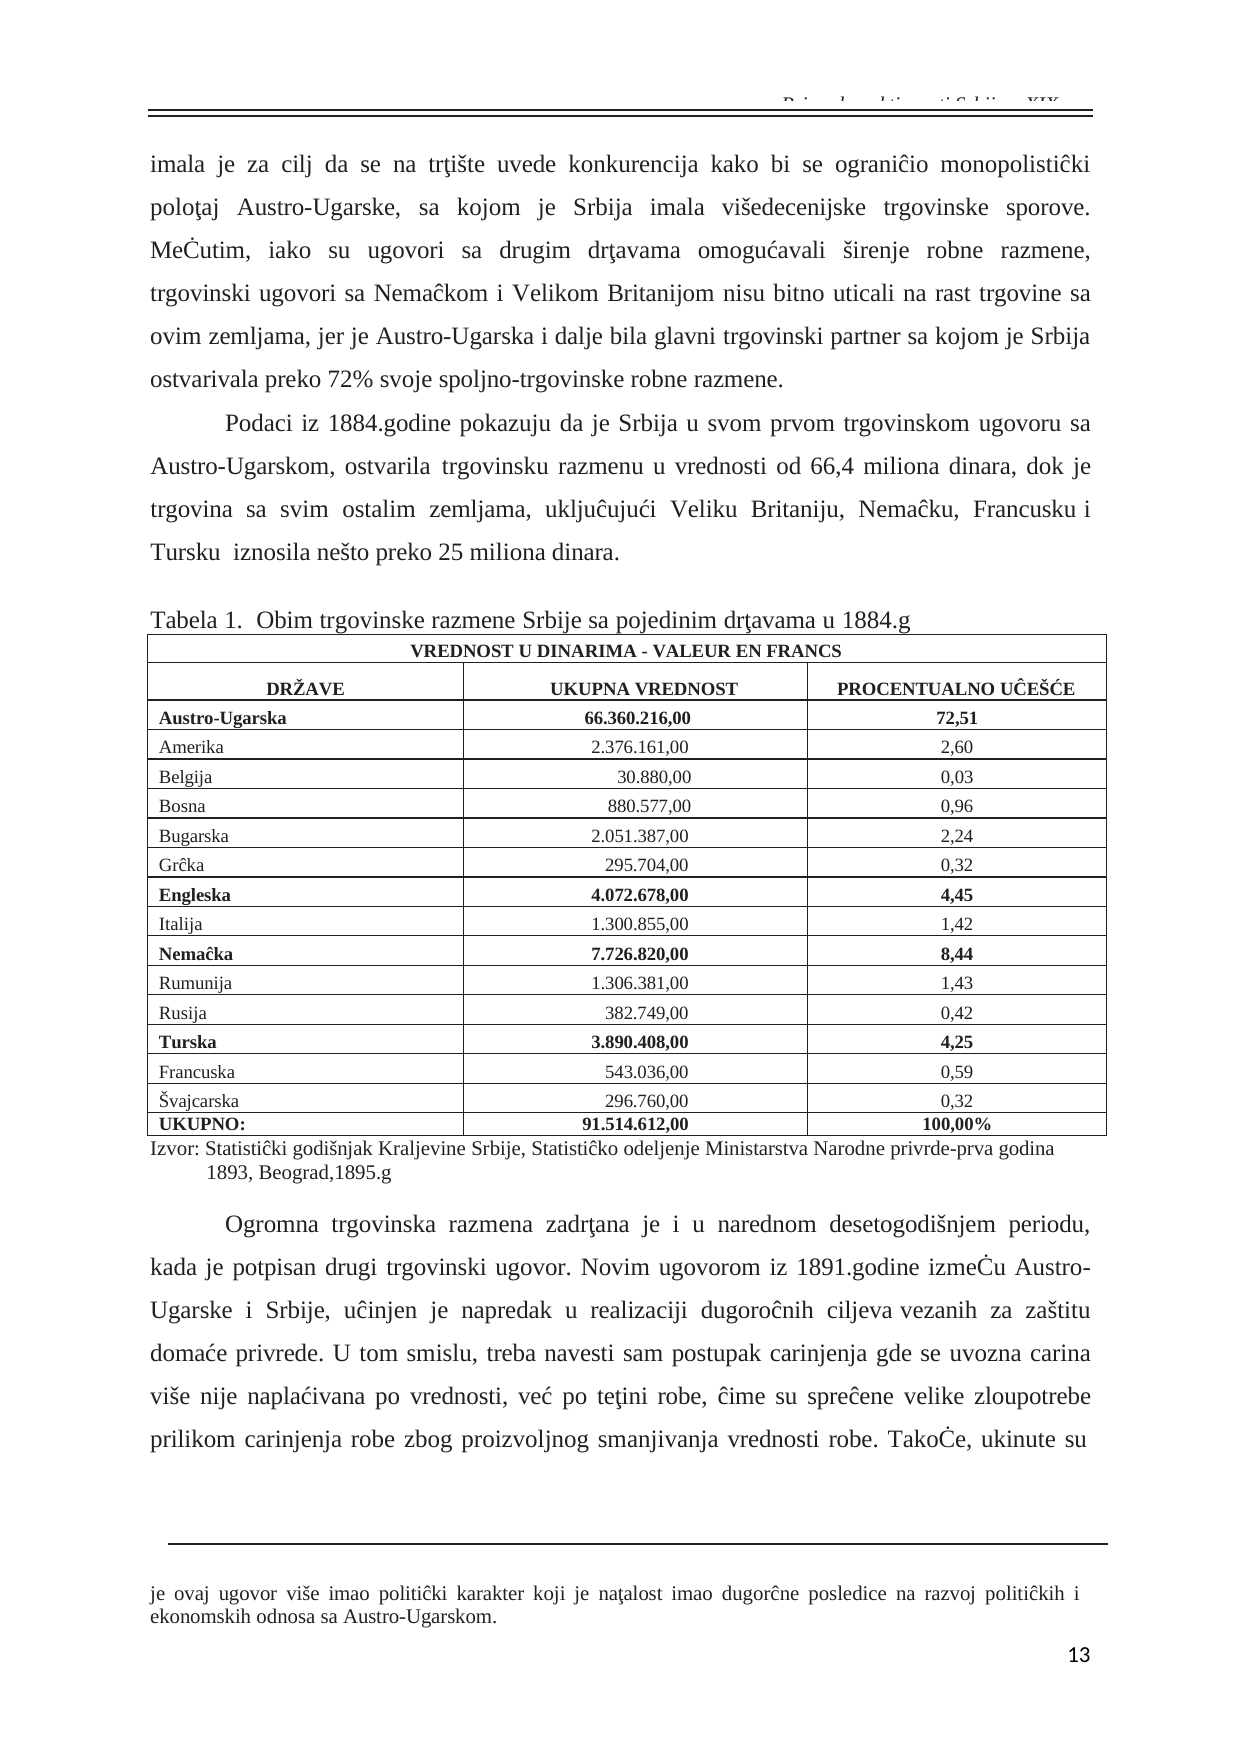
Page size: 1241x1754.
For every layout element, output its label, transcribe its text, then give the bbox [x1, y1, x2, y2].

table_cell 4.072.678,00 [464, 878, 807, 906]
table_cell Belgija [148, 760, 463, 788]
table_cell 880.577,00 [464, 789, 807, 817]
table_cell Grĉka [148, 848, 463, 876]
table_cell 1,42 [808, 907, 1106, 935]
table_cell 0,32 [808, 1084, 1106, 1112]
table_cell UKUPNO: [148, 1113, 463, 1134]
table_cell 4,25 [808, 1025, 1106, 1053]
table_cell UKUPNA VREDNOST [464, 663, 807, 699]
table_cell 2,60 [808, 730, 1106, 758]
table_cell 72,51 [808, 701, 1106, 729]
table_cell Engleska [148, 878, 463, 906]
table_cell 1.300.855,00 [464, 907, 807, 935]
table_cell Rusija [148, 995, 463, 1023]
table_cell Bugarska [148, 819, 463, 847]
table_cell Bosna [148, 789, 463, 817]
text Tabela 1. Obim trgovinske razmene Srbije sa pojedinim drţavama u 1884.g [150, 605, 1119, 634]
table_header VREDNOST U DINARIMA - VALEUR EN FRANCS [148, 635, 1106, 662]
table_cell 0,03 [808, 760, 1106, 788]
table_cell 543.036,00 [464, 1054, 807, 1082]
table_cell Nemaĉka [148, 936, 463, 965]
table_cell Turska [148, 1025, 463, 1053]
table_cell 7.726.820,00 [464, 936, 807, 965]
text ekonomskih odnosa sa Austro-Ugarskom. [150, 1605, 1119, 1629]
table_cell 2.051.387,00 [464, 819, 807, 847]
table_cell Francuska [148, 1054, 463, 1082]
table_cell 30.880,00 [464, 760, 807, 788]
table_cell 0,59 [808, 1054, 1106, 1082]
text Izvor: Statistiĉki godišnjak Kraljevine Srbije, Statistiĉko odeljenje Ministarstva Narodne privrde-prva godina 1893, Beograd,1895.g [150, 1136, 1060, 1184]
table_cell Austro-Ugarska [148, 701, 463, 729]
table_cell 296.760,00 [464, 1084, 807, 1112]
table_cell Švajcarska [148, 1084, 463, 1112]
table_cell 0,42 [808, 995, 1106, 1023]
text Podaci iz 1884.godine pokazuju da je Srbija u svom prvom trgovinskom ugovoru sa Austro-Ugarskom, ostvarila trgovinsku razmenu u vrednosti od 66,4 miliona dinara, dok je trgovina sa svim ostalim zemljama, ukljuĉujući Veliku Britaniju, Nemaĉku, Francusku i Tursku iznosila nešto preko 25 miliona dinara. [150, 408, 1091, 565]
table_cell 3.890.408,00 [464, 1025, 807, 1053]
table_cell 0,96 [808, 789, 1106, 817]
table_cell Amerika [148, 730, 463, 758]
table_cell 100,00% [808, 1113, 1106, 1134]
table_cell DRŽAVE [148, 663, 463, 699]
table_cell 91.514.612,00 [464, 1113, 807, 1134]
table_cell Italija [148, 907, 463, 935]
table_cell 1,43 [808, 966, 1106, 994]
table_cell PROCENTUALNO UĈEŠĆE [808, 663, 1106, 699]
table_cell 295.704,00 [464, 848, 807, 876]
table_cell 0,32 [808, 848, 1106, 876]
text Ogromna trgovinska razmena zadrţana je i u narednom desetogodišnjem periodu, kada je potpisan drugi trgovinski ugovor. Novim ugovorom iz 1891.godine izmeĊu Austro- Ugarske i Srbije, uĉinjen je napredak u realizaciji dugoroĉnih ciljeva vezanih za zaštitu domaće privrede. U tom smislu, treba navesti sam postupak carinjenja gde se uvozna carina više nije naplaćivana po vrednosti, već po teţini robe, ĉime su spreĉene velike zloupotrebe prilikom carinjenja robe zbog proizvoljnog smanjivanja vrednosti robe. TakoĊe, ukinute su [150, 1209, 1091, 1453]
table_cell 4,45 [808, 878, 1106, 906]
table_cell 66.360.216,00 [464, 701, 807, 729]
table_cell 8,44 [808, 936, 1106, 965]
text je ovaj ugovor više imao politiĉki karakter koji je naţalost imao dugorĉne posledice na razvoj politiĉkih i [150, 1581, 1119, 1605]
table_cell 382.749,00 [464, 995, 807, 1023]
text imala je za cilj da se na trţište uvede konkurencija kako bi se ograniĉio monopolistiĉki poloţaj Austro-Ugarske, sa kojom je Srbija imala višedecenijske trgovinske sporove. MeĊutim, iako su ugovori sa drugim drţavama omogućavali širenje robne razmene, trgovinski ugovori sa Nemaĉkom i Velikom Britanijom nisu bitno uticali na rast trgovine sa ovim zemljama, jer je Austro-Ugarska i dalje bila glavni trgovinski partner sa kojom je Srbija ostvarivala preko 72% svoje spoljno-trgovinske robne razmene. [150, 149, 1091, 393]
table_cell Rumunija [148, 966, 463, 994]
table_cell 2,24 [808, 819, 1106, 847]
table_cell 1.306.381,00 [464, 966, 807, 994]
table_cell 2.376.161,00 [464, 730, 807, 758]
